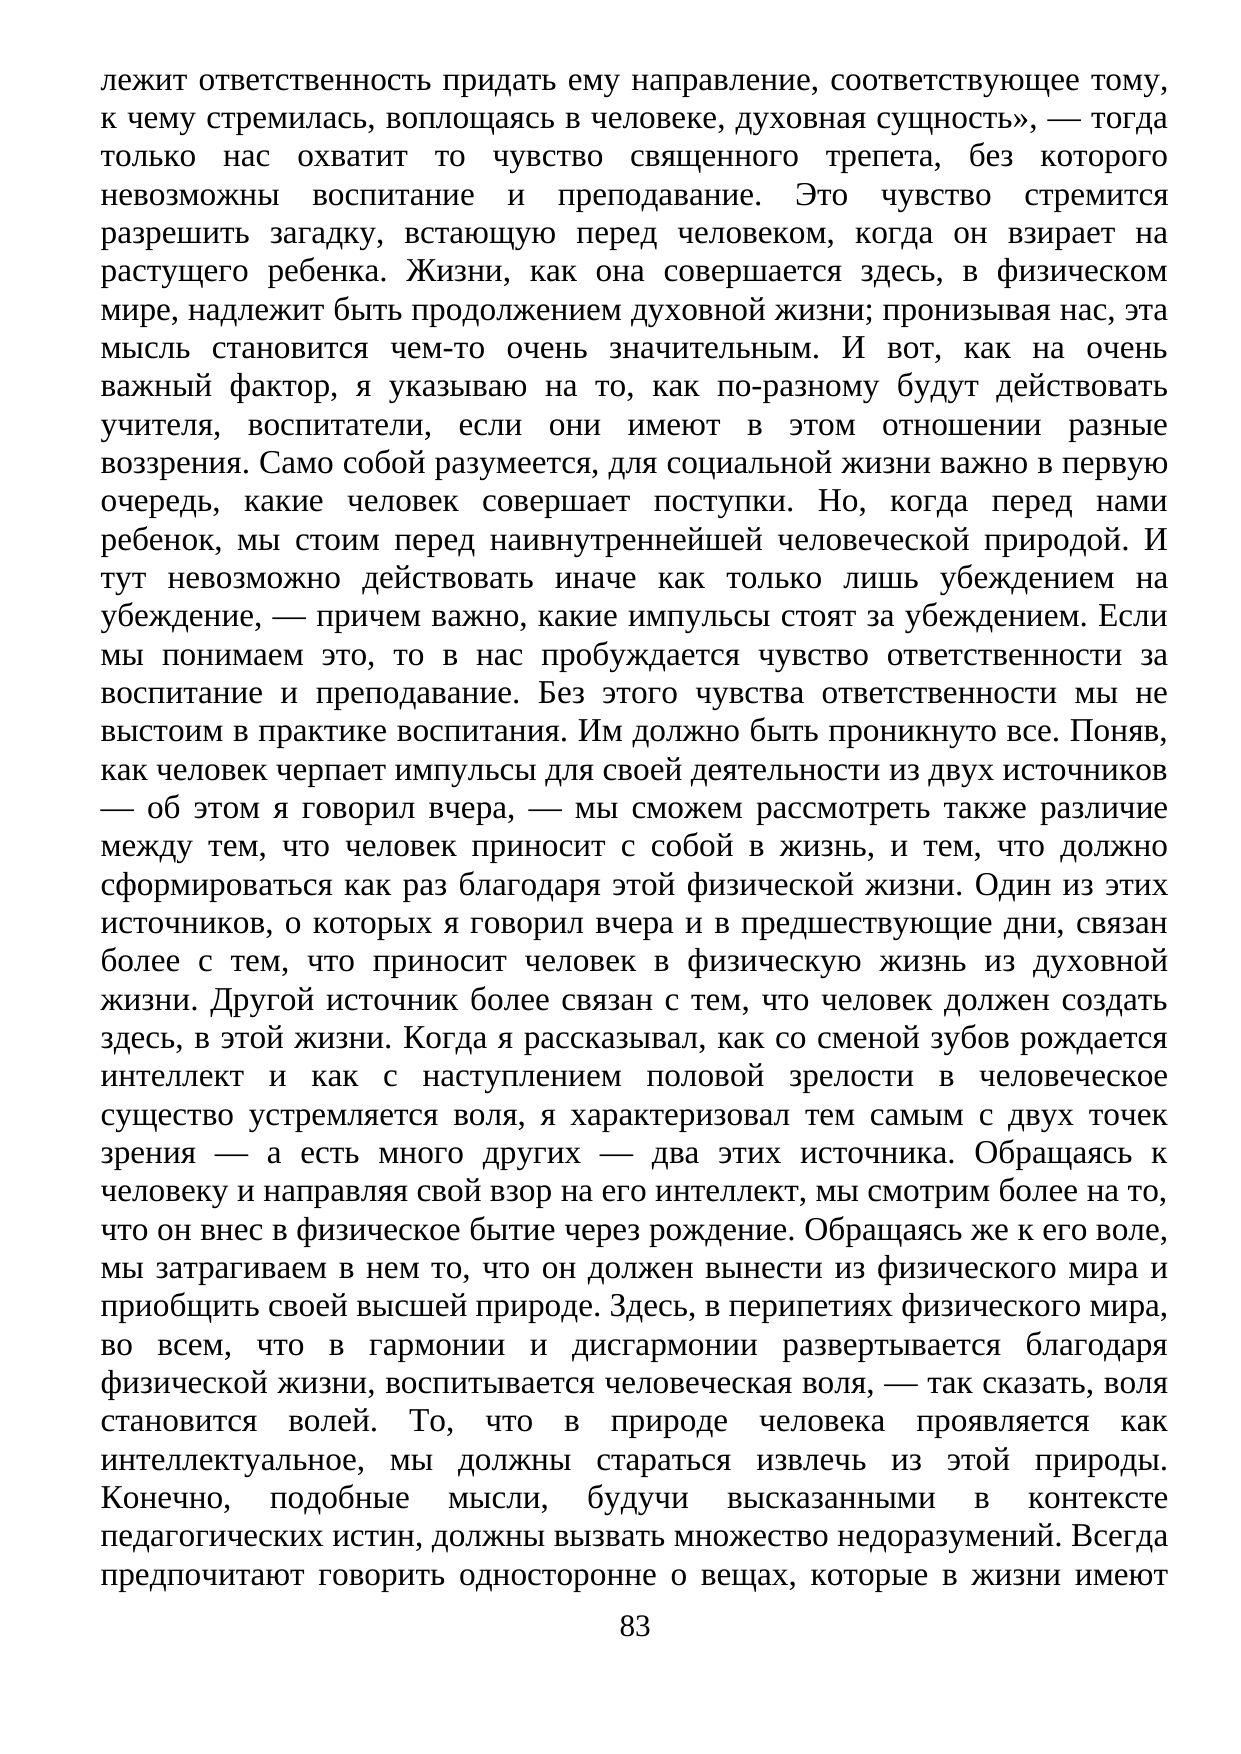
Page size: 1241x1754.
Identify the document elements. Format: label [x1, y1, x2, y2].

text [100, 59, 1169, 1592]
